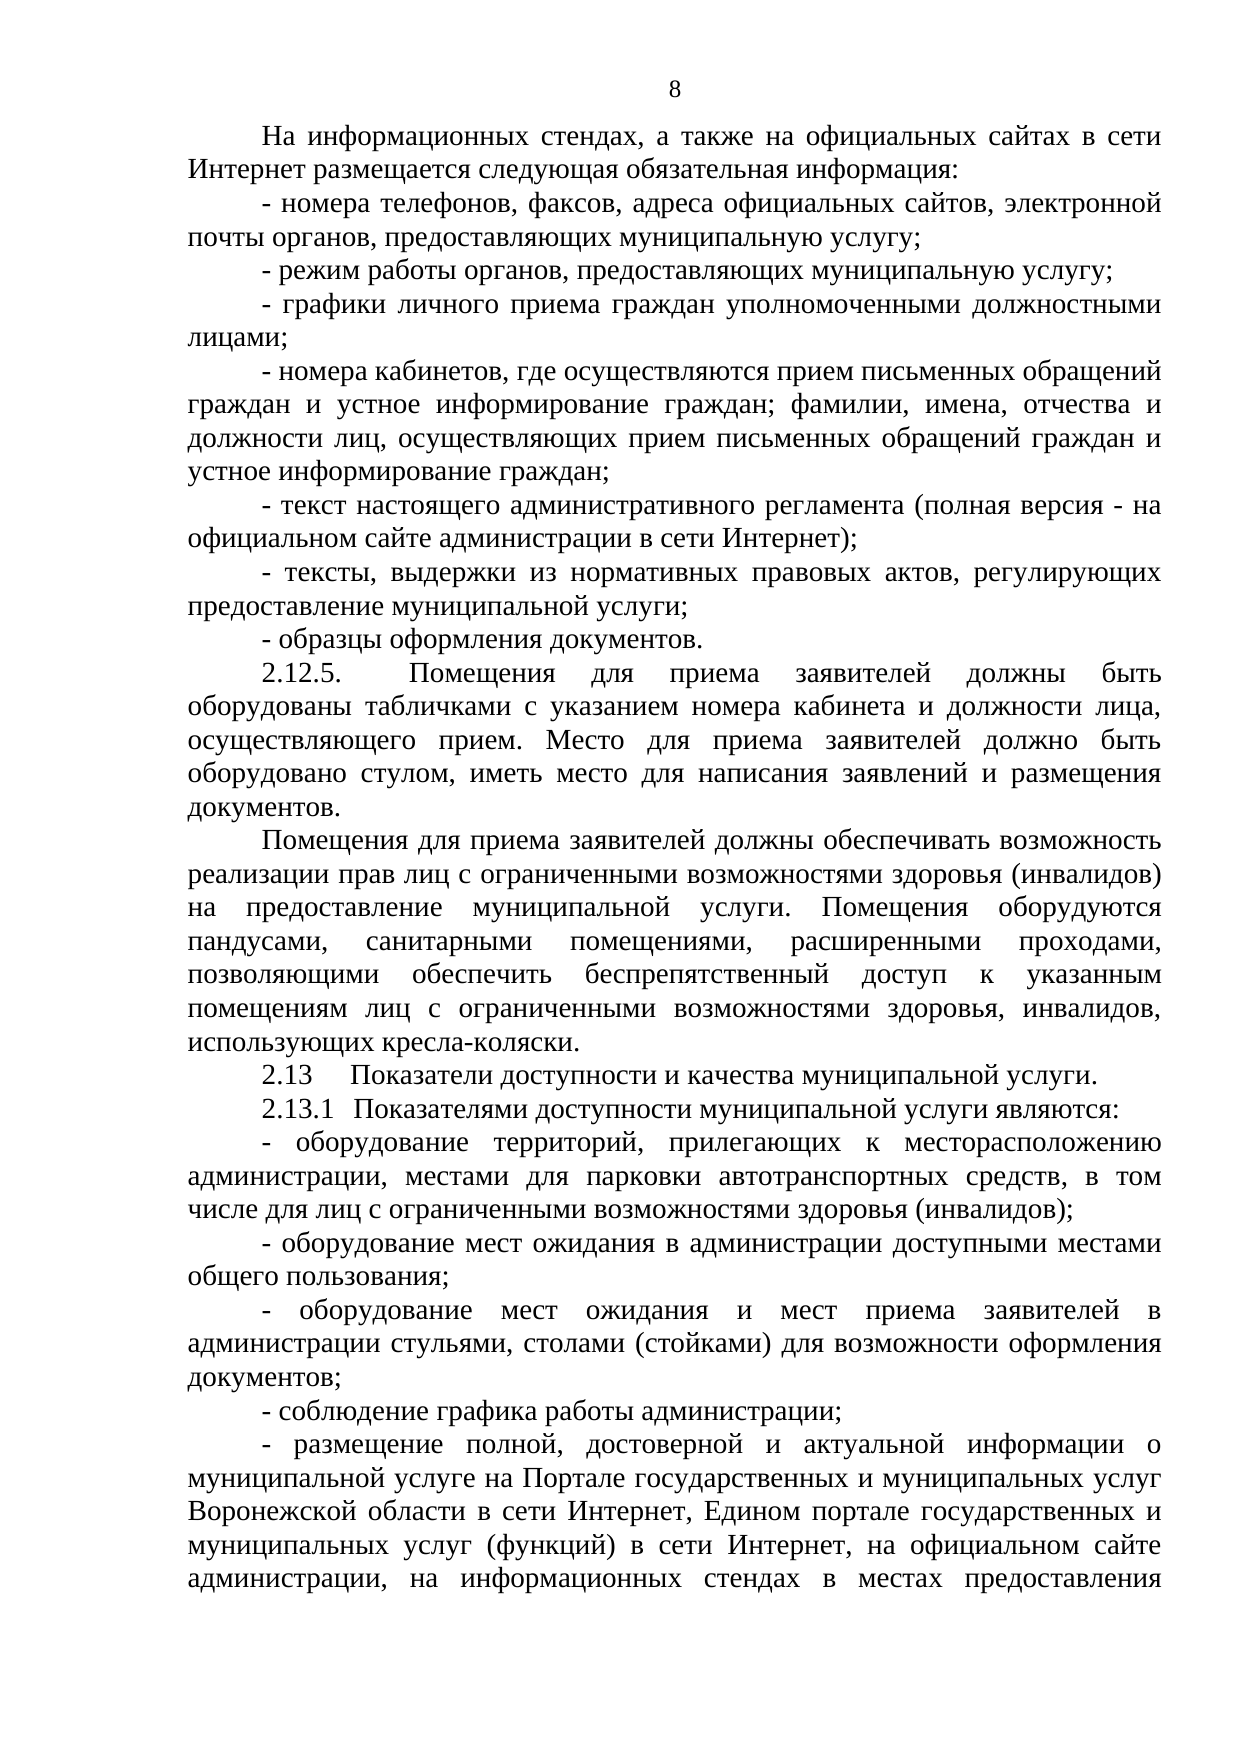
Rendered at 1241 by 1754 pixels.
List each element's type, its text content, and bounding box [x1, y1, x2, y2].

text На информационных стендах, а также на официальных сайтах в сети Интернет размещается следующая обязательная информация: [187, 118, 1162, 185]
text - тексты, выдержки из нормативных правовых актов, регулирующих предоставление муниципальной услуги; [187, 554, 1162, 621]
text Помещения для приема заявителей должны обеспечивать возможность реализации прав лиц с ограниченными возможностями здоровья (инвалидов) на предоставление муниципальной услуги. Помещения оборудуются пандусами, санитарными помещениями, расширенными проходами, позволяющими обеспечить беспрепятственный доступ к указанным помещениям лиц с ограниченными возможностями здоровья, инвалидов, использующих кресла-коляски. [187, 822, 1162, 1057]
text - графики личного приема граждан уполномоченными должностными лицами; [187, 286, 1162, 353]
list Помещения для приема заявителей должны быть оборудованы табличками с указанием номера кабинета и должности лица, осуществляющего прием. Место для приема заявителей должно быть оборудовано стулом, иметь место для написания заявлений и размещения документов. [187, 655, 1162, 822]
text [187, 1426, 1162, 1594]
text - оборудование мест ожидания в администрации доступными местами общего пользования; [187, 1225, 1162, 1292]
text - соблюдение графика работы администрации; [187, 1393, 1162, 1426]
text - номера телефонов, факсов, адреса официальных сайтов, электронной почты органов, предоставляющих муниципальную услугу; [187, 185, 1162, 252]
text - режим работы органов, предоставляющих муниципальную услугу; [187, 252, 1162, 286]
text - оборудование территорий, прилегающих к месторасположению администрации, местами для парковки автотранспортных средств, в том числе для лиц с ограниченными возможностями здоровья (инвалидов); [187, 1124, 1162, 1225]
text - образцы оформления документов. [187, 621, 1162, 655]
text - оборудование мест ожидания и мест приема заявителей в администрации стульями, столами (стойками) для возможности оформления документов; [187, 1292, 1162, 1393]
text - текст настоящего административного регламента (полная версия - на официальном сайте администрации в сети Интернет); [187, 487, 1162, 554]
list Показателями доступности муниципальной услуги являются: [187, 1091, 1162, 1124]
list Показатели доступности и качества муниципальной услуги. [187, 1057, 1162, 1091]
text - номера кабинетов, где осуществляются прием письменных обращений граждан и устное информирование граждан; фамилии, имена, отчества и должности лиц, осуществляющих прием письменных обращений граждан и устное информирование граждан; [187, 353, 1162, 487]
